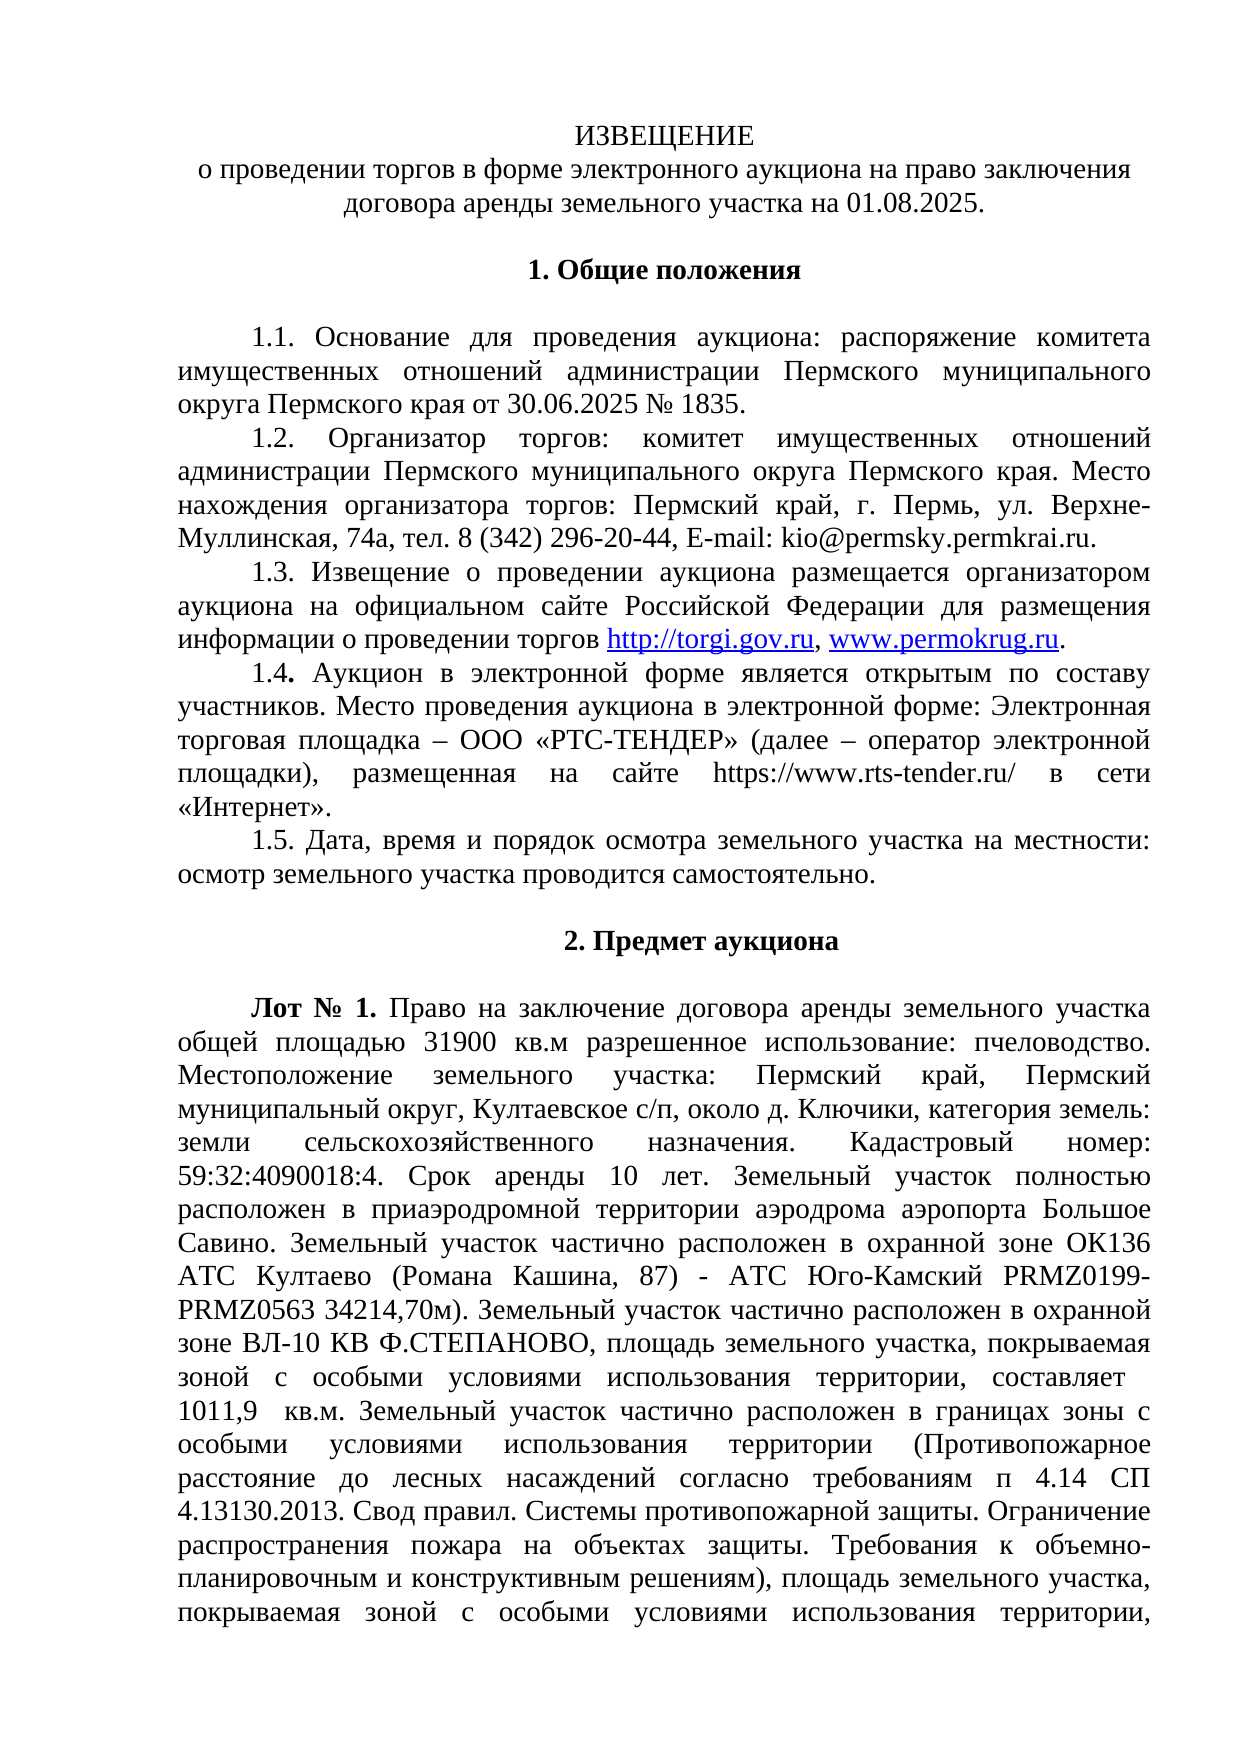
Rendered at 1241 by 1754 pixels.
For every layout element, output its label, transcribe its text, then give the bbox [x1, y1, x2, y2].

text 1.2. Организатор торгов: комитет имущественных отношений администрации Пермского муниципального округа Пермского края. Место нахождения организатора торгов: Пермский край, г. Пермь, ул. Верхне-Муллинская, 74а, тел. 8 (342) 296-20-44, E-mail: kio@permsky.permkrai.ru. [177, 420, 1152, 554]
text 2. Предмет аукциона [177, 923, 1152, 957]
text 1.3. Извещение о проведении аукциона размещается организатором аукциона на официальном сайте Российской Федерации для размещения информации о проведении торгов http://torgi.gov.ru, www.permokrug.ru. [177, 554, 1152, 655]
text 1. Общие положения [177, 252, 1152, 286]
text о проведении торгов в форме электронного аукциона на право заключения договора аренды земельного участка на 01.08.2025. [177, 152, 1152, 219]
text ИЗВЕЩЕНИЕ [177, 118, 1152, 152]
text 1.4. Аукцион в электронной форме является открытым по составу участников. Место проведения аукциона в электронной форме: Электронная торговая площадка – ООО «РТС-ТЕНДЕР» (далее – оператор электронной площадки), размещенная на сайте https://www.rts-tender.ru/ в сети «Интернет». [177, 655, 1152, 822]
text 1.5. Дата, время и порядок осмотра земельного участка на местности: осмотр земельного участка проводится самостоятельно. [177, 822, 1152, 889]
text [177, 990, 1152, 1627]
text 1.1. Основание для проведения аукциона: распоряжение комитета имущественных отношений администрации Пермского муниципального округа Пермского края от 30.06.2025 № 1835. [177, 319, 1152, 420]
